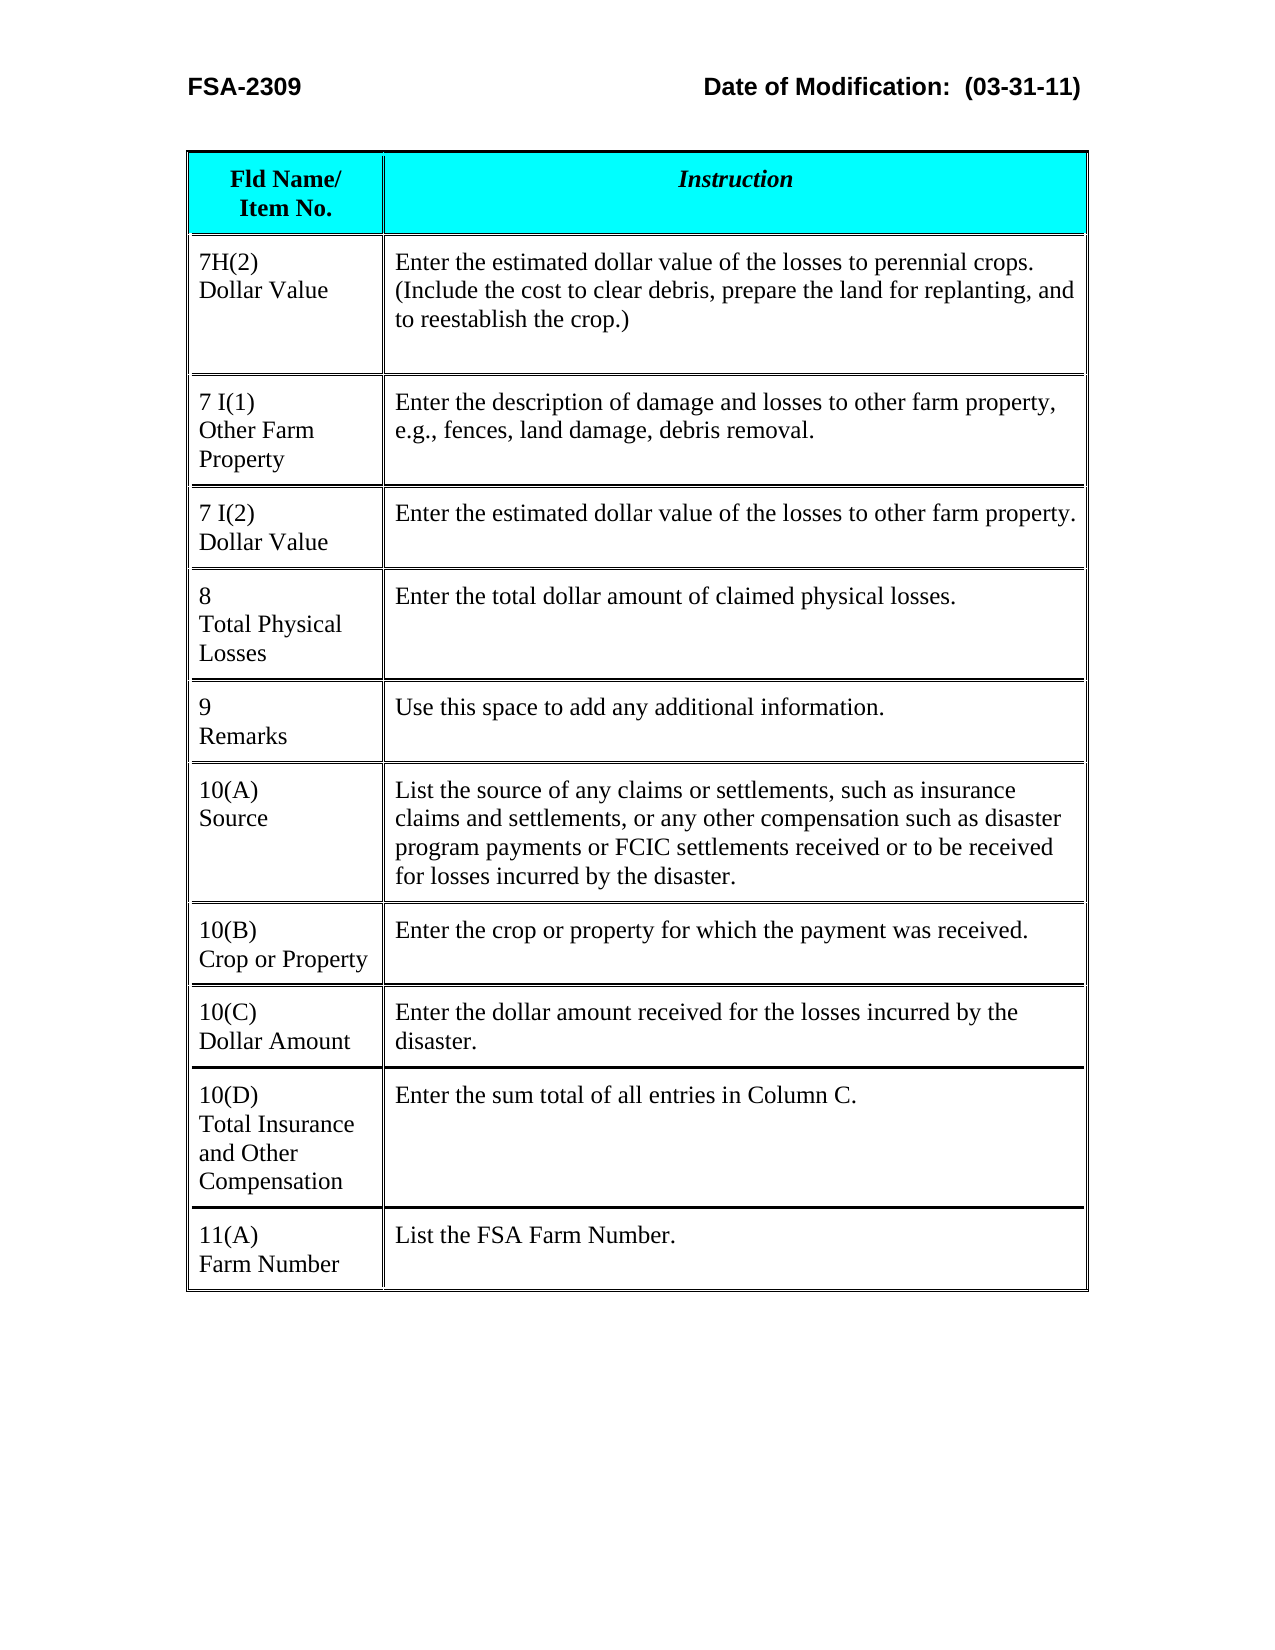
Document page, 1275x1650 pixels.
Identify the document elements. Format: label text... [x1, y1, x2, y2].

table_cell Enter the estimated dollar value of the losses to perennial crops. (Include the cost to clear debris, prepare the land for replanting, and to reestablish the crop.) [384, 233, 1087, 373]
table_cell 10(A) Source [188, 761, 384, 901]
table_header Fld Name/ Item No. [189, 153, 384, 233]
table_cell 9 Remarks [189, 678, 382, 761]
table_cell Enter the dollar amount received for the losses incurred by the disaster. [385, 983, 1086, 1066]
table_cell 10(B) Crop or Property [188, 901, 384, 983]
table_cell 10(D) Total Insurance and Other Compensation [189, 1066, 382, 1206]
table_cell List the source of any claims or settlements, such as insurance claims and settlements, or any other compensation such as disaster program payments or FCIC settlements received or to be received for losses incurred by the disaster. [384, 761, 1087, 901]
table_header Instruction [384, 153, 1086, 233]
table_cell 7 I(2) Dollar Value [189, 484, 382, 567]
table_cell 7H(2) Dollar Value [188, 233, 384, 373]
table_cell 7 I(1) Other Farm Property [188, 373, 384, 484]
table_cell Use this space to add any additional information. [385, 678, 1086, 761]
table_cell 8 Total Physical Losses [188, 567, 384, 678]
table_cell Enter the total dollar amount of claimed physical losses. [384, 567, 1087, 678]
table_cell 10(C) Dollar Amount [189, 983, 382, 1066]
table_cell 11(A) Farm Number [189, 1206, 384, 1289]
table_cell Enter the estimated dollar value of the losses to other farm property. [385, 484, 1086, 567]
table_cell Enter the crop or property for which the payment was received. [384, 901, 1087, 983]
table_cell List the FSA Farm Number. [384, 1206, 1086, 1289]
table_cell Enter the sum total of all entries in Column C. [385, 1066, 1086, 1206]
table_cell Enter the description of damage and losses to other farm property, e.g., fences, land damage, debris removal. [384, 373, 1087, 484]
